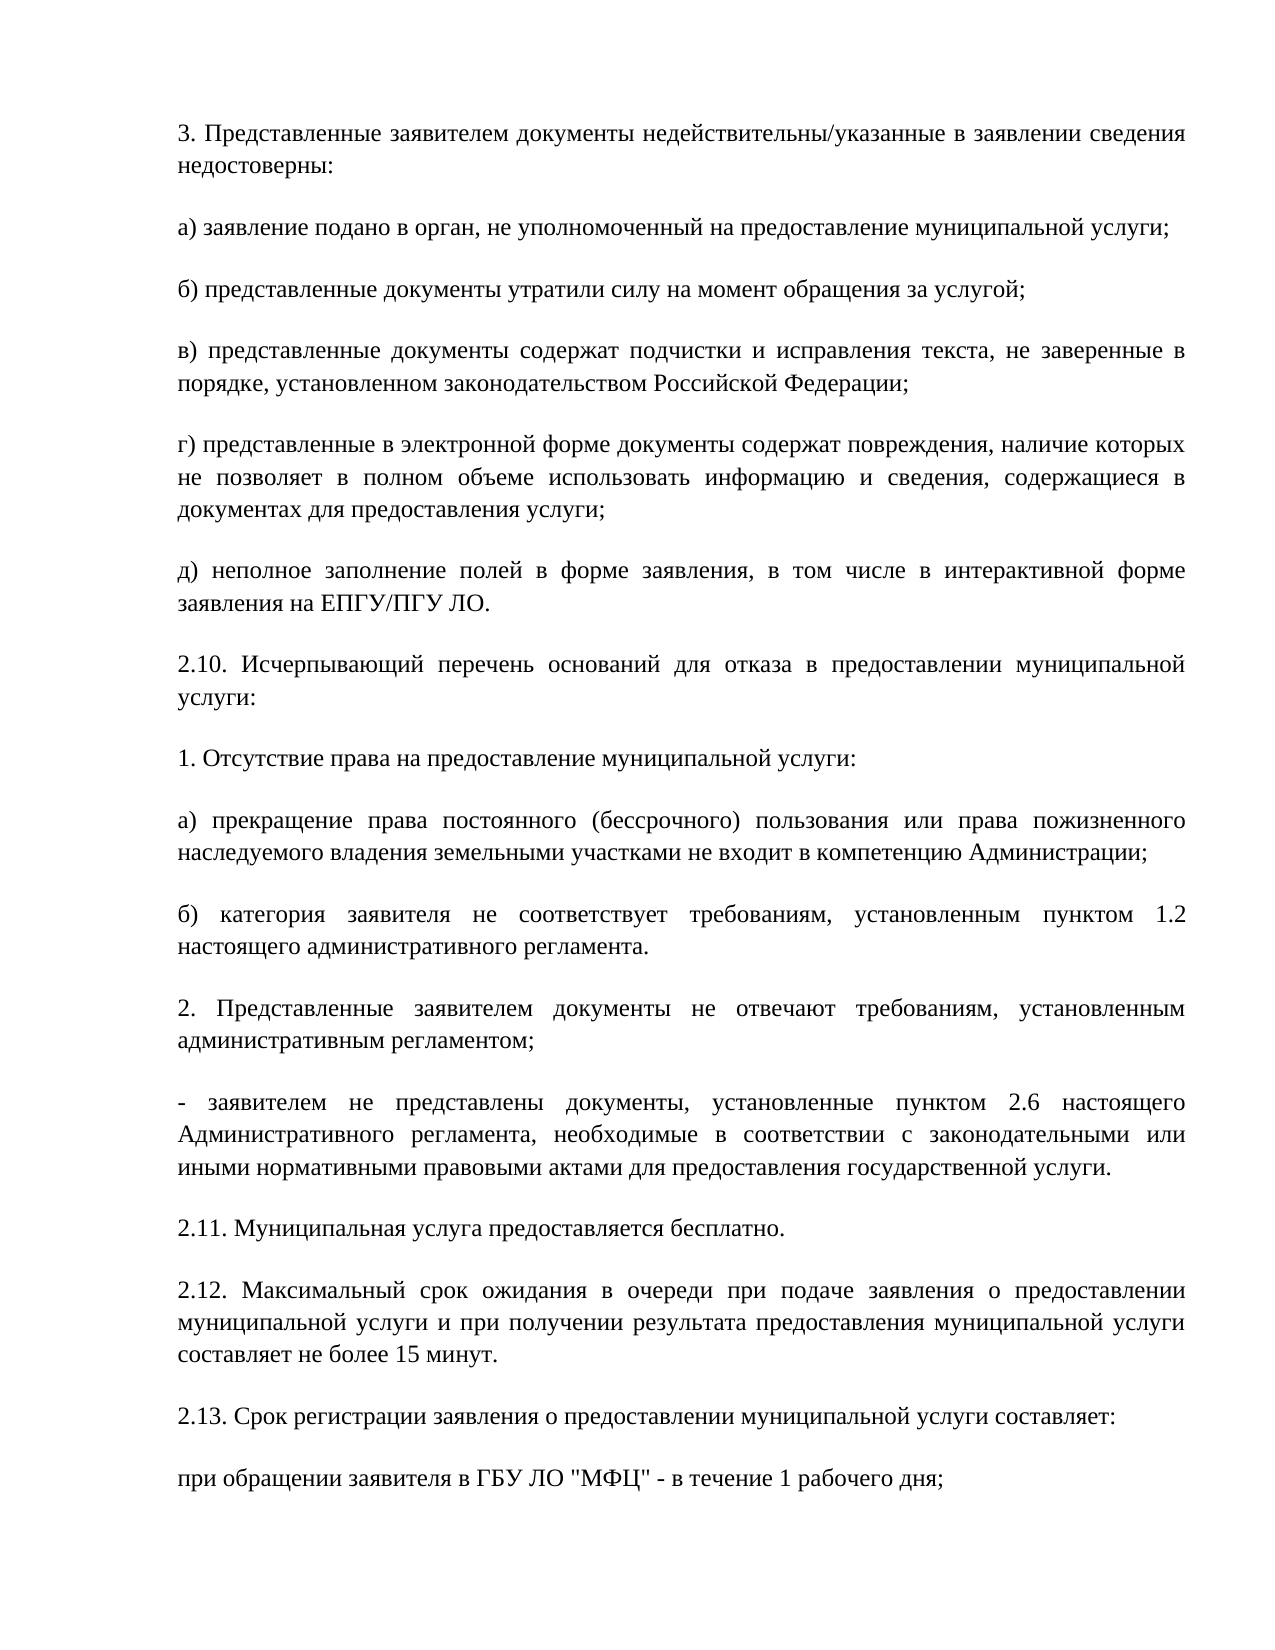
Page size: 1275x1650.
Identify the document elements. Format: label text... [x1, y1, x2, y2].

text б) представленные документы утратили силу на момент обращения за услугой; [177, 274, 1186, 302]
text д) неполное заполнение полей в форме заявления, в том числе в интерактивной форме заявления на ЕПГУ/ПГУ ЛО. [177, 556, 1186, 617]
text при обращении заявителя в ГБУ ЛО "МФЦ" - в течение 1 рабочего дня; [177, 1463, 1186, 1491]
text - заявителем не представлены документы, установленные пунктом 2.6 настоящего Административного регламента, необходимые в соответствии с законодательными или иными нормативными правовыми актами для предоставления государственной услуги. [177, 1087, 1186, 1180]
text г) представленные в электронной форме документы содержат повреждения, наличие которых не позволяет в полном объеме использовать информацию и сведения, содержащиеся в документах для предоставления услуги; [177, 429, 1186, 523]
text 2.11. Муниципальная услуга предоставляется бесплатно. [177, 1213, 1186, 1242]
text 2.13. Срок регистрации заявления о предоставлении муниципальной услуги составляет: [177, 1401, 1186, 1430]
text 1. Отсутствие права на предоставление муниципальной услуги: [177, 743, 1186, 772]
text а) прекращение права постоянного (бессрочного) пользования или права пожизненного наследуемого владения земельными участками не входит в компетенцию Администрации; [177, 805, 1186, 866]
text в) представленные документы содержат подчистки и исправления текста, не заверенные в порядке, установленном законодательством Российской Федерации; [177, 335, 1186, 396]
text а) заявление подано в орган, не уполномоченный на предоставление муниципальной услуги; [177, 212, 1186, 241]
text 2. Представленные заявителем документы не отвечают требованиям, установленным административным регламентом; [177, 993, 1186, 1054]
text 3. Представленные заявителем документы недействительны/указанные в заявлении сведения недостоверны: [177, 118, 1186, 179]
text 2.10. Исчерпывающий перечень оснований для отказа в предоставлении муниципальной услуги: [177, 649, 1186, 711]
text б) категория заявителя не соответствует требованиям, установленным пунктом 1.2 настоящего административного регламента. [177, 899, 1186, 960]
text 2.12. Максимальный срок ожидания в очереди при подаче заявления о предоставлении муниципальной услуги и при получении результата предоставления муниципальной услуги составляет не более 15 минут. [177, 1275, 1186, 1368]
